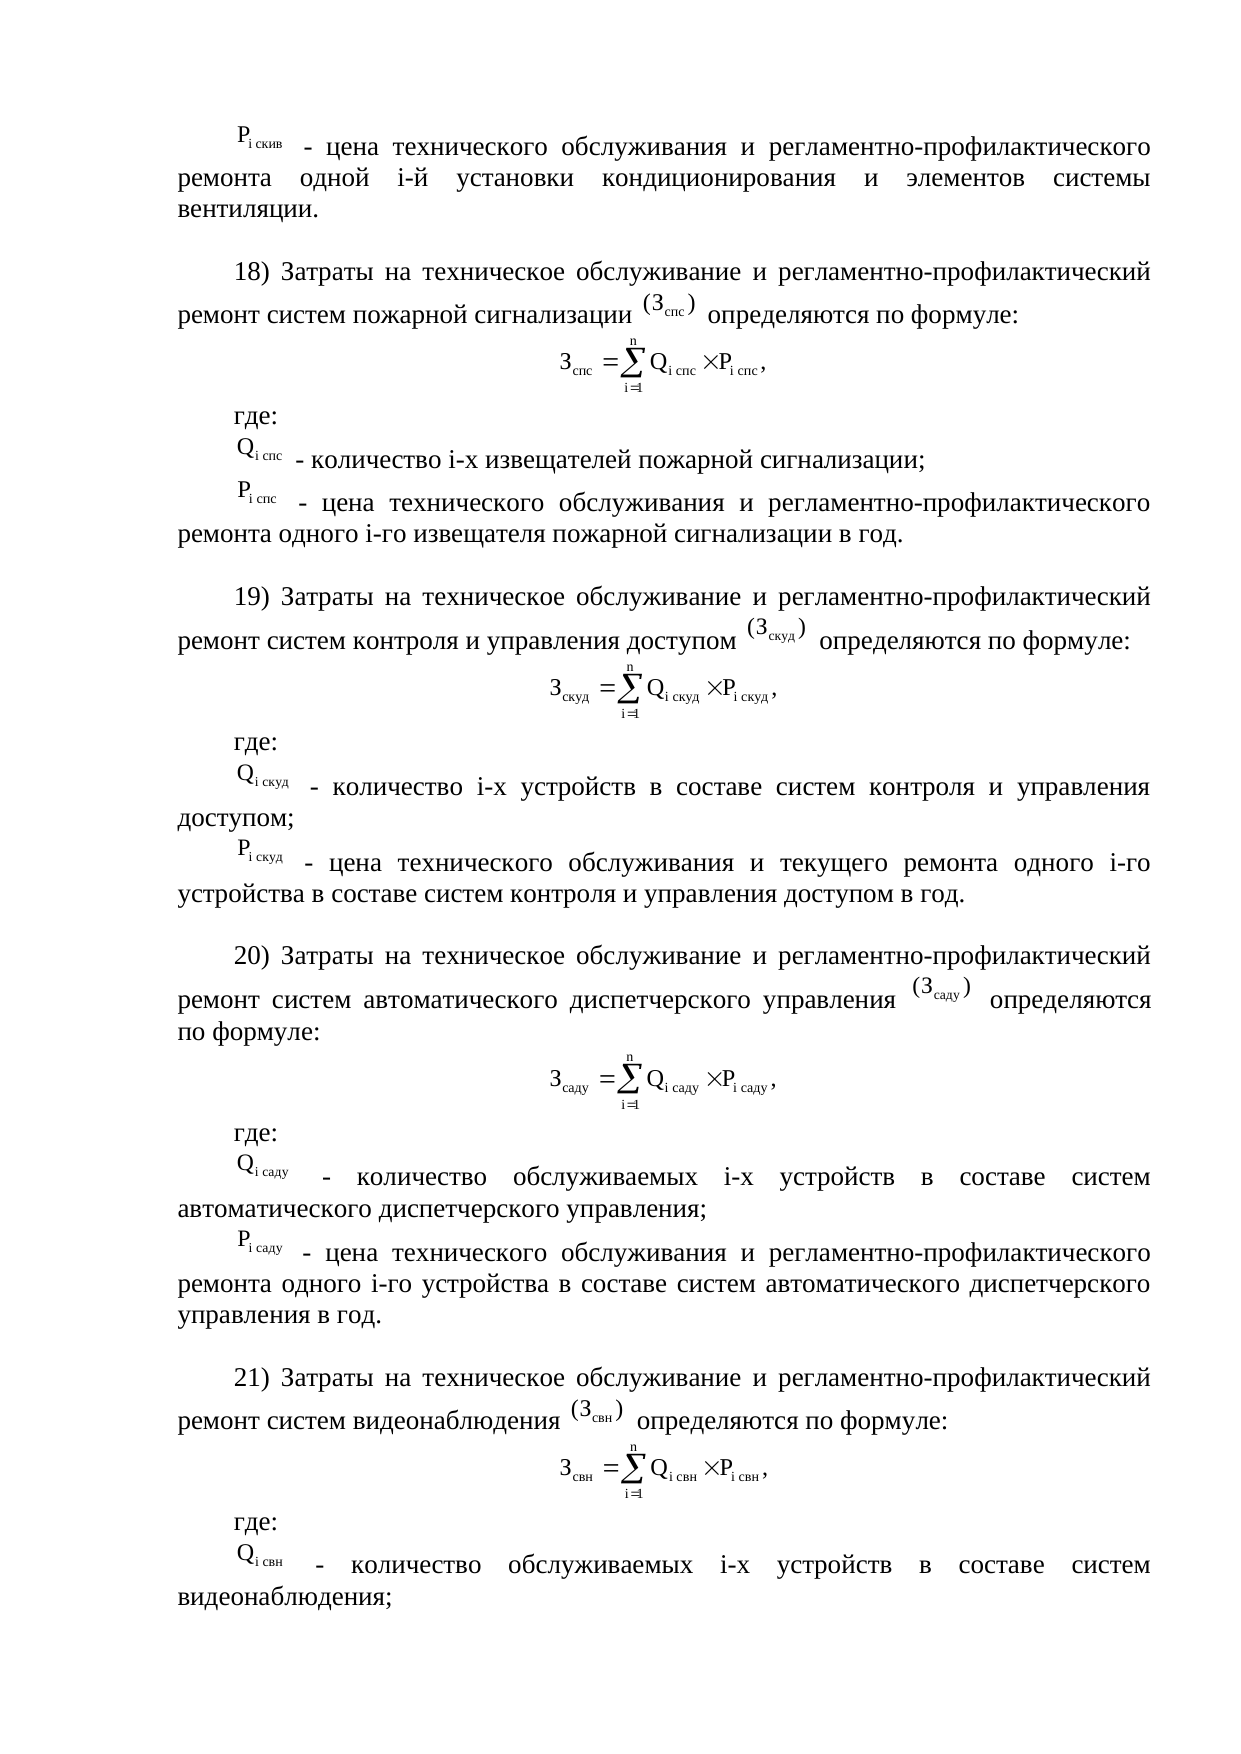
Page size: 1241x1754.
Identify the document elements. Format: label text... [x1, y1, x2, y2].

text - количество i-х извещателей пожарной сигнализации; [177, 431, 1152, 474]
text - количество обслуживаемых i-х устройств в составе систем автоматического диспетчерского управления; [177, 1147, 1152, 1223]
text где: [177, 1505, 1152, 1536]
text - цена технического обслуживания и текущего ремонта одного i-го устройства в составе систем контроля и управления доступом в год. [177, 832, 1152, 908]
text - цена технического обслуживания и регламентно-профилактического ремонта одного i-го извещателя пожарной сигнализации в год. [177, 474, 1152, 548]
text 20) Затраты на техническое обслуживание и регламентно-профилактический ремонт систем автоматического диспетчерского управления определяются по формуле: [177, 939, 1152, 1046]
text - цена технического обслуживания и регламентно-профилактического ремонта одного i-го устройства в составе систем автоматического диспетчерского управления в год. [177, 1223, 1152, 1330]
text 18) Затраты на техническое обслуживание и регламентно-профилактический ремонт систем пожарной сигнализации определяются по формуле: [177, 255, 1152, 329]
text 21) Затраты на техническое обслуживание и регламентно-профилактический ремонт систем видеонаблюдения определяются по формуле: [177, 1361, 1152, 1435]
text где: [177, 1116, 1152, 1147]
text 19) Затраты на техническое обслуживание и регламентно-профилактический ремонт систем контроля и управления доступом определяются по формуле: [177, 579, 1152, 655]
text где: [177, 725, 1152, 756]
text - цена технического обслуживания и регламентно-профилактического ремонта одной i-й установки кондиционирования и элементов системы вентиляции. [177, 118, 1152, 224]
text - количество обслуживаемых i-х устройств в составе систем видеонаблюдения; [177, 1536, 1152, 1611]
text - количество i-х устройств в составе систем контроля и управления доступом; [177, 756, 1152, 832]
text где: [177, 399, 1152, 431]
